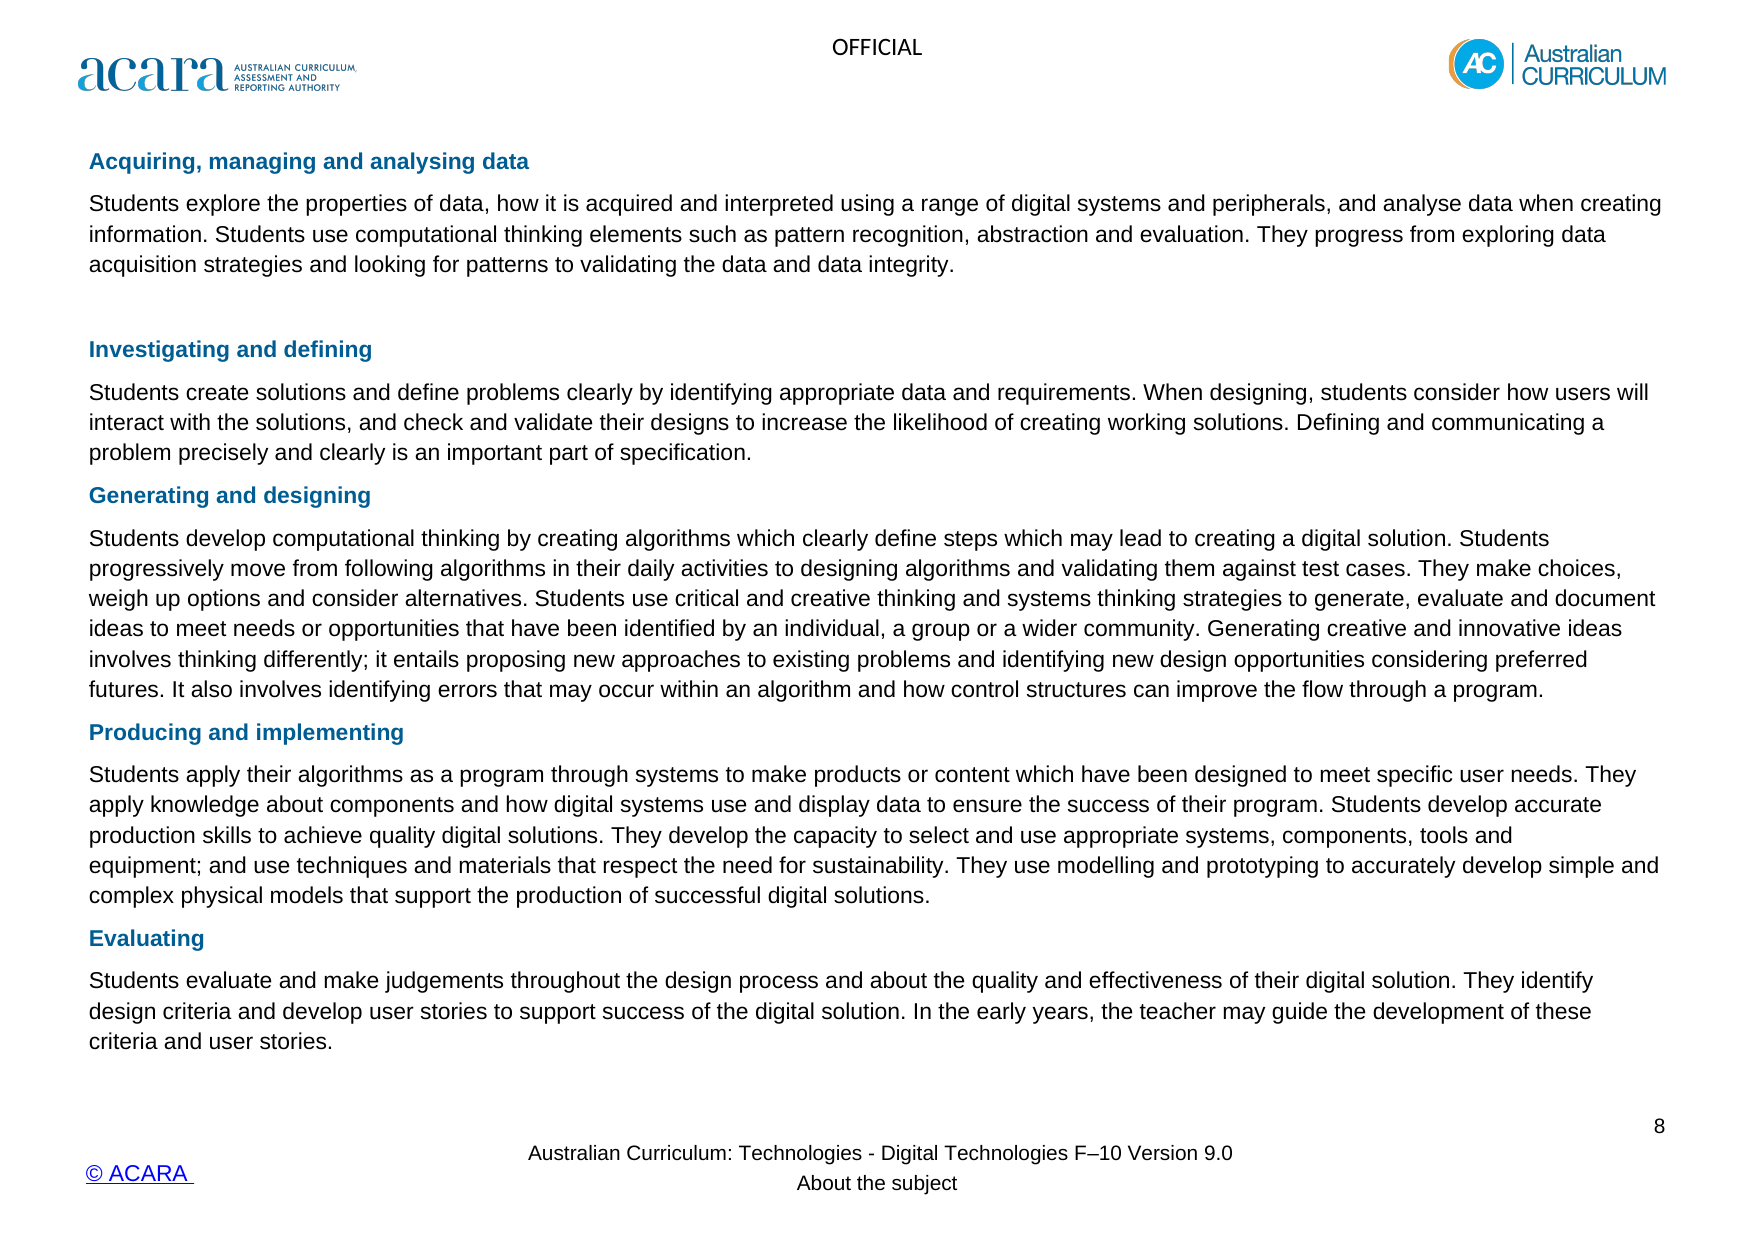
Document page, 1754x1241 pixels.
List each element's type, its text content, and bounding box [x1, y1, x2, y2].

text Evaluating [89, 925, 1665, 951]
text Acquiring, managing and analysing data [89, 148, 1665, 174]
text Students evaluate and make judgements throughout the design process and about the quality and effectiveness of their digital solution. They identify design criteria and develop user stories to support success of the digital solution. In the early years, the teacher may guide the development of these criteria and user stories. [89, 967, 1665, 1054]
picture [1464, 53, 1495, 73]
picture [1487, 39, 1666, 89]
text Generating and designing [89, 482, 1665, 508]
picture [78, 58, 357, 91]
picture [1448, 39, 1471, 89]
text Students develop computational thinking by creating algorithms which clearly define steps which may lead to creating a digital solution. Students progressively move from following algorithms in their daily activities to designing algorithms and validating them against test cases. They make choices, weigh up options and consider alternatives. Students use critical and creative thinking and systems thinking strategies to generate, evaluate and document ideas to meet needs or opportunities that have been identified by an individual, a group or a wider community. Generating creative and innovative ideas involves thinking differently; it entails proposing new approaches to existing problems and identifying new design opportunities considering preferred futures. It also involves identifying errors that may occur within an algorithm and how control structures can improve the flow through a program. [89, 525, 1665, 702]
text Producing and implementing [89, 718, 1665, 745]
text Students create solutions and define problems clearly by identifying appropriate data and requirements. When designing, students consider how users will interact with the solutions, and check and validate their designs to increase the likelihood of creating working solutions. Defining and communicating a problem precisely and clearly is an important part of specification. [89, 379, 1665, 466]
text Students apply their algorithms as a program through systems to make products or content which have been designed to meet specific user needs. They apply knowledge about components and how digital systems use and display data to ensure the success of their program. Students develop accurate production skills to achieve quality digital solutions. They develop the capacity to select and use appropriate systems, components, tools and equipment; and use techniques and materials that respect the need for sustainability. They use modelling and prototyping to accurately develop simple and complex physical models that support the production of successful digital solutions. [89, 761, 1665, 908]
text Students explore the properties of data, how it is acquired and interpreted using a range of digital systems and peripherals, and analyse data when creating information. Students use computational thinking elements such as pattern recognition, abstraction and evaluation. They progress from exploring data acquisition strategies and looking for patterns to validating the data and data integrity. [89, 190, 1665, 277]
text Investigating and defining [89, 336, 1665, 363]
